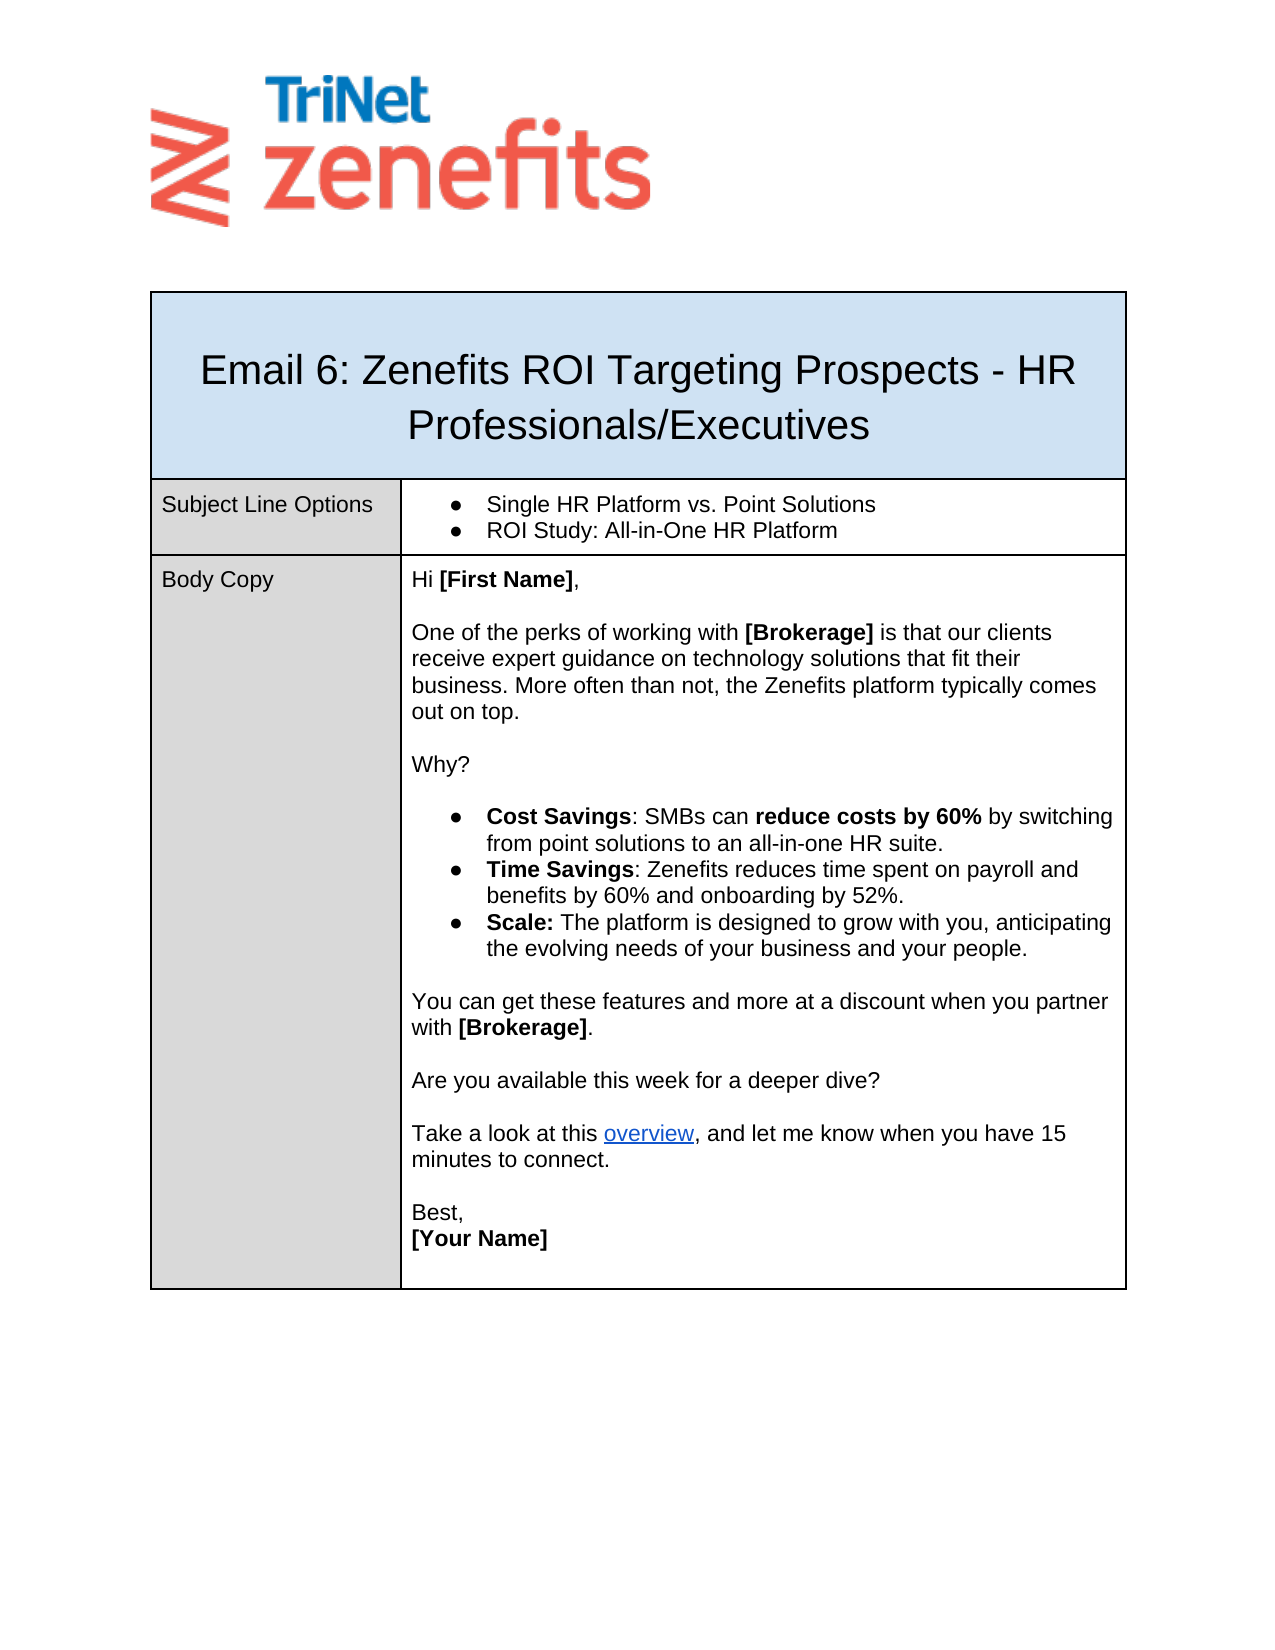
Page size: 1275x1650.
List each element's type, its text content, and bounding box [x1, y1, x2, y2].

table_cell Hi [First Name], One of the perks of working with [Brokerage] is that our clients receive expert guidance on technology solutions that fit their business. More often than not, the Zenefits platform typically comes out on top. Why? Cost Savings: SMBs can reduce costs by 60% by switching from point solutions to an all-in-one HR suite. Time Savings: Zenefits reduces time spent on payroll and benefits by 60% and onboarding by 52%. Scale: The platform is designed to grow with you, anticipating the evolving needs of your business and your people. You can get these features and more at a discount when you partner with [Brokerage]. Are you available this week for a deeper dive? Take a look at this overview, and let me know when you have 15 minutes to connect. Best, [Your Name] [402, 556, 1125, 1288]
table_cell Subject Line Options [152, 480, 400, 554]
table_cell Single HR Platform vs. Point Solutions ROI Study: All-in-One HR Platform [402, 480, 1125, 554]
table_cell Body Copy [152, 556, 400, 1288]
picture [150, 75, 650, 227]
table_header Email 6: Zenefits ROI Targeting Prospects - HR Professionals/Executives [152, 293, 1125, 478]
